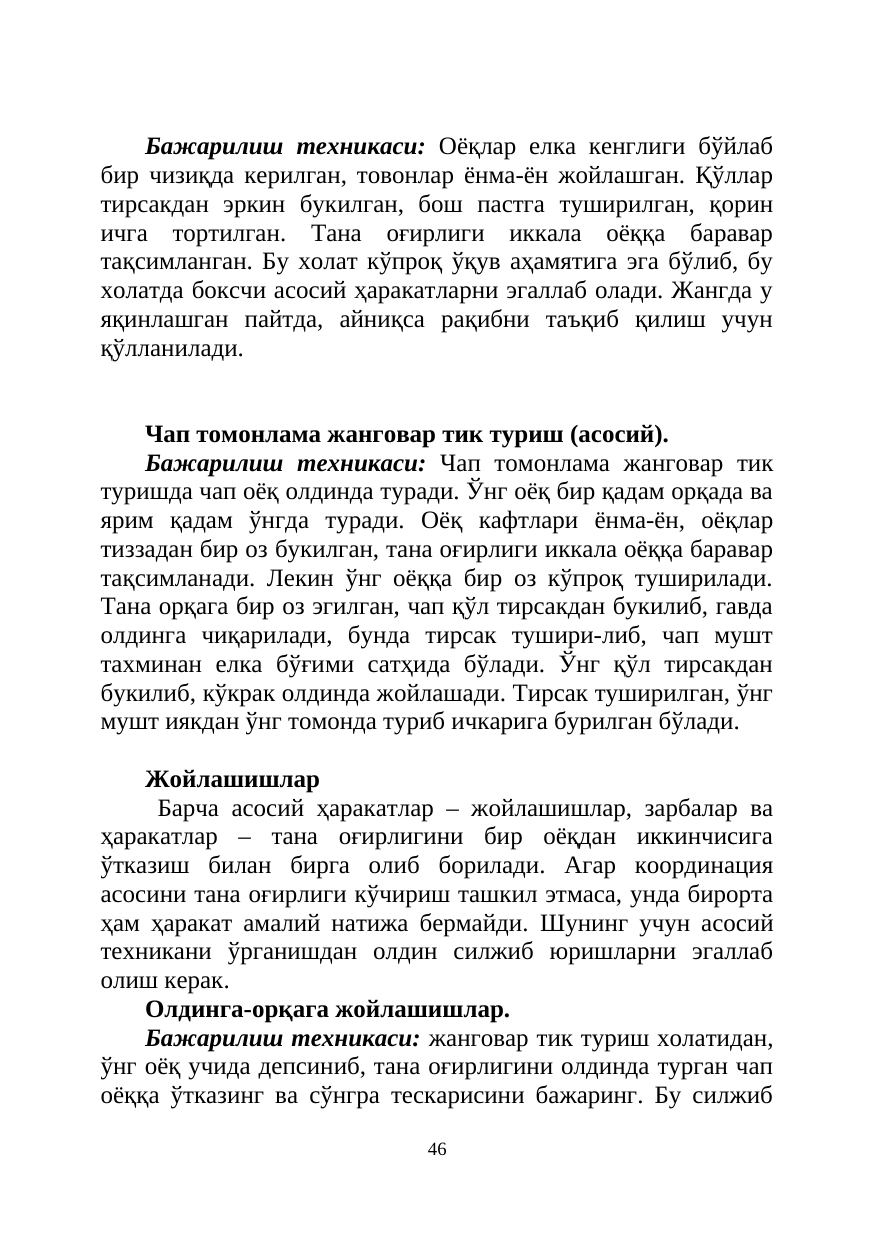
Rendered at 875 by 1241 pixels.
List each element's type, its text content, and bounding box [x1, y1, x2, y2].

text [100, 1023, 774, 1109]
text Барча асосий ҳаракатлар – жойлашишлар, зарбалар ва ҳаракатлар – тана оғирлигини бир оёқдан иккинчисига ўтказиш билан бирга олиб борилади. Агар координация асосини тана оғирлиги кўчириш ташкил этмаса, унда бирорта ҳам ҳаракат амалий натижа бермайди. Шунинг учун асосий техникани ўрганишдан олдин силжиб юришларни эгаллаб олиш керак. [100, 793, 774, 994]
text Жойлашишлар [100, 764, 774, 793]
text Чап томонлама жанговар тик туриш (асосий). [100, 419, 774, 448]
text Бажарилиш техникаси: Чап томонлама жанговар тик туришда чап оёқ олдинда туради. Ўнг оёқ бир қадам орқада ва ярим қадам ўнгда туради. Оёқ кафтлари ёнма-ён, оёқлар тиззадан бир оз букилган, тана оғирлиги иккала оёққа баравар тақсимланади. Лекин ўнг оёққа бир оз кўпроқ туширилади. Тана орқага бир оз эгилган, чап қўл тирсакдан букилиб, гавда олдинга чиқарилади, бунда тирсак тушири-либ, чап мушт тахминан елка бўғими сатҳида бўлади. Ўнг қўл тирсакдан букилиб, кўкрак олдинда жойлашади. Тирсак туширилган, ўнг мушт иякдан ўнг томонда туриб ичкарига бурилган бўлади. [100, 448, 774, 735]
text Бажарилиш техникаси: Оёқлар елка кенглиги бўйлаб бир чизиқда керилган, товонлар ёнма-ён жойлашган. Қўллар тирсакдан эркин букилган, бош пастга туширилган, қорин ичга тортилган. Тана оғирлиги иккала оёққа баравар тақсимланган. Бу холат кўпроқ ўқув аҳамятига эга бўлиб, бу холатда боксчи асосий ҳаракатларни эгаллаб олади. Жангда у яқинлашган пайтда, айниқса рақибни таъқиб қилиш учун қўлланилади. [100, 118, 774, 361]
text Олдинга-орқага жойлашишлар. [100, 994, 774, 1023]
